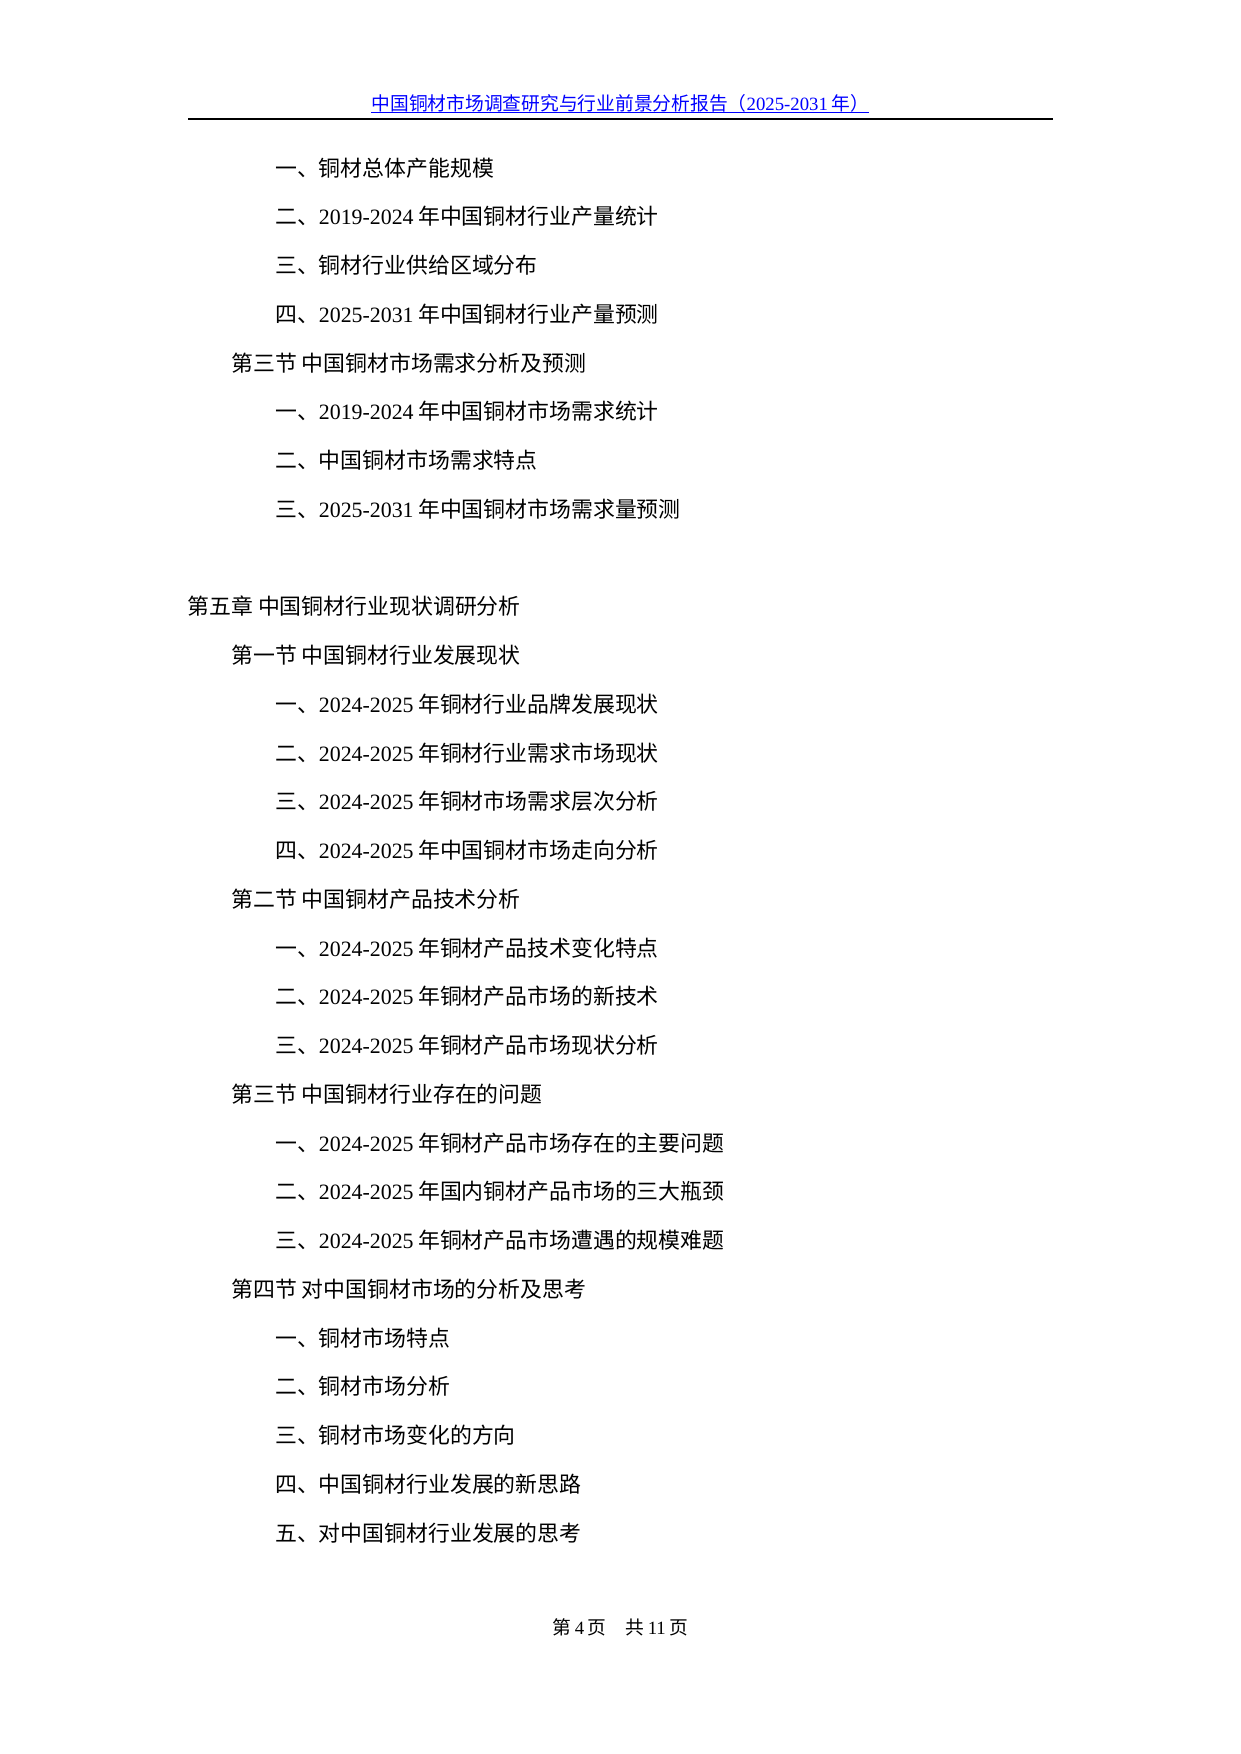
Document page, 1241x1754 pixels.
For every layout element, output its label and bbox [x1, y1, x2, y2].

text [187, 150, 1053, 1548]
